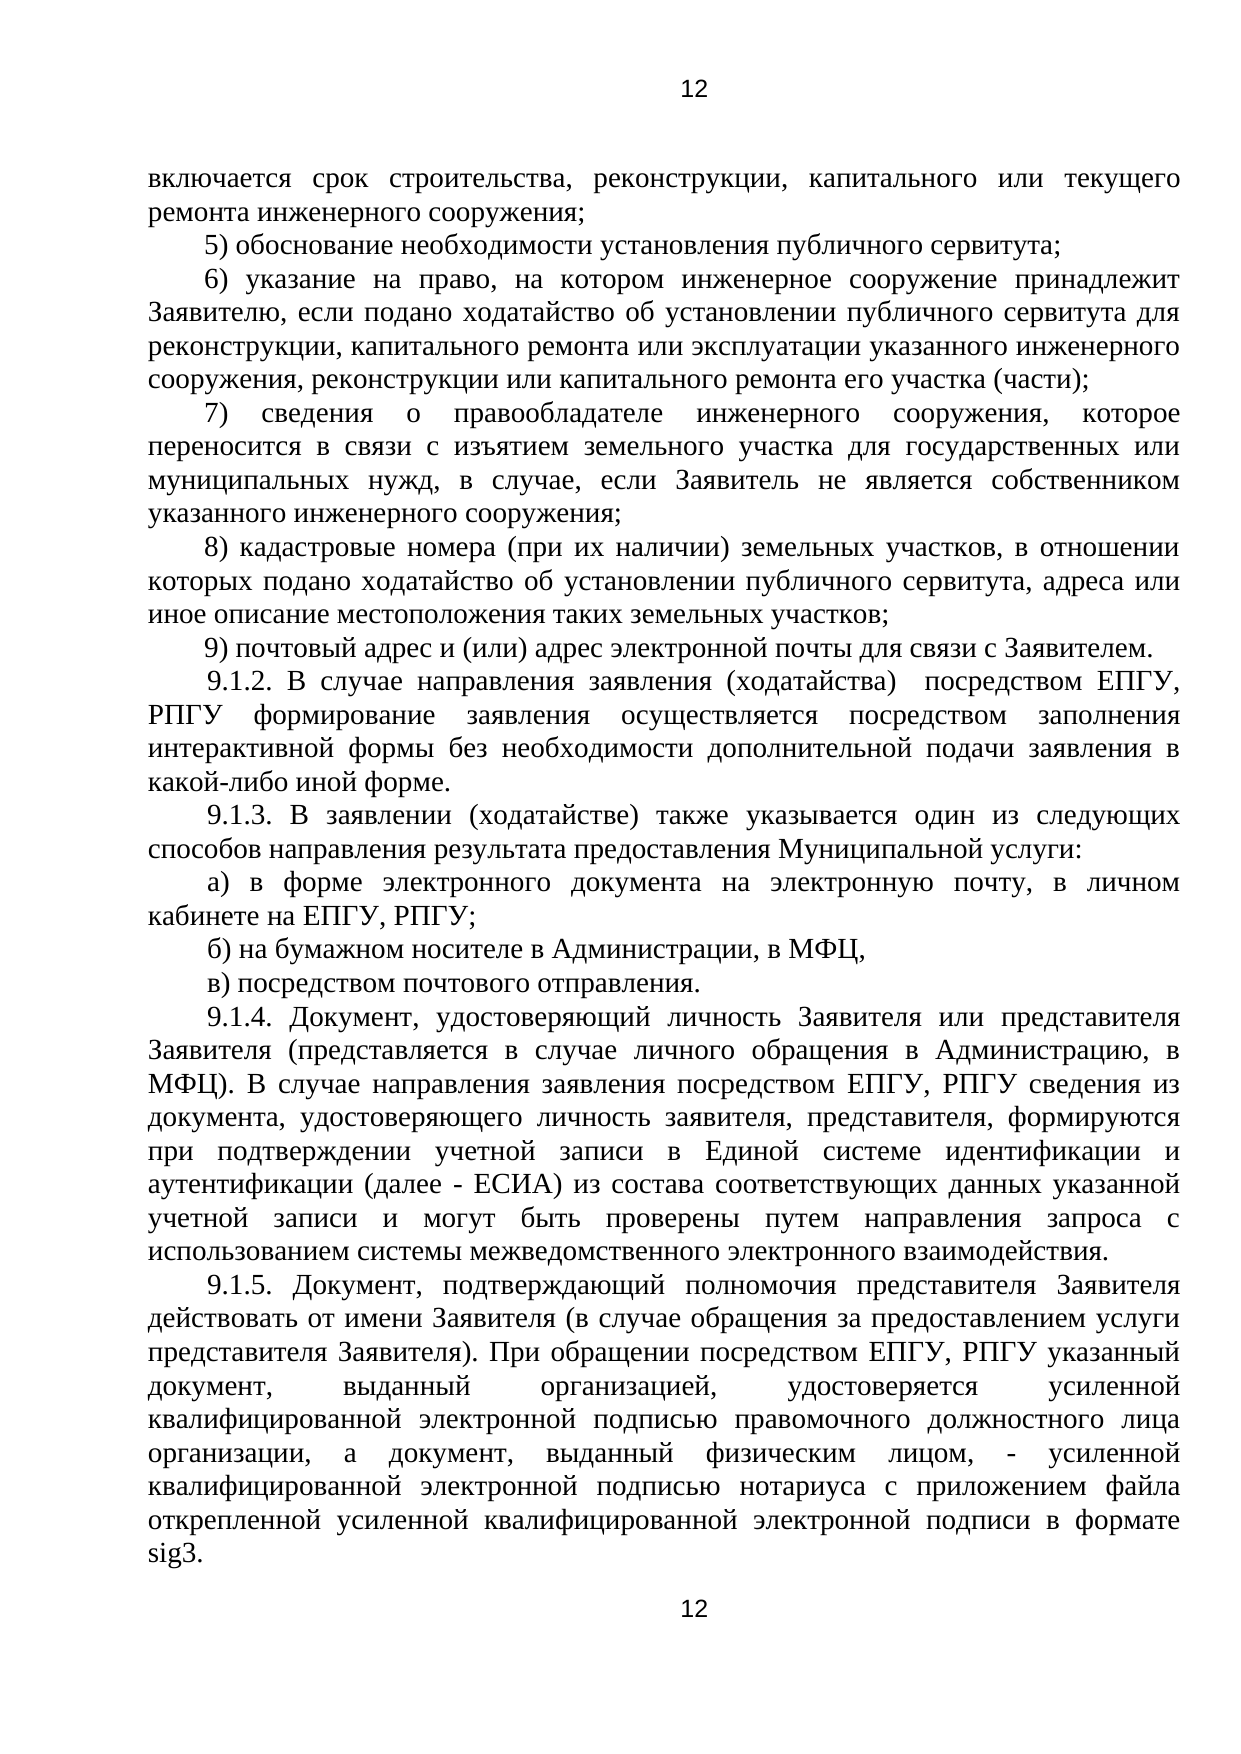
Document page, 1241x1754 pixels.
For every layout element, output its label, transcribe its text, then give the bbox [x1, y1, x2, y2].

text в) посредством почтового отправления. [148, 965, 1181, 999]
text 9) почтовый адрес и (или) адрес электронной почты для связи с Заявителем. [148, 630, 1181, 663]
text а) в форме электронного документа на электронную почту, в личном кабинете на ЕПГУ, РПГУ; [148, 864, 1181, 932]
text 9.1.4. Документ, удостоверяющий личность Заявителя или представителя Заявителя (представляется в случае личного обращения в Администрацию, в МФЦ). В случае направления заявления посредством ЕПГУ, РПГУ сведения из документа, удостоверяющего личность заявителя, представителя, формируются при подтверждении учетной записи в Единой системе идентификации и аутентификации (далее - ЕСИА) из состава соответствующих данных указанной учетной записи и могут быть проверены путем направления запроса с использованием системы межведомственного электронного взаимодействия. [148, 999, 1181, 1267]
text 9.1.2. В случае направления заявления (ходатайства) посредством ЕПГУ, РПГУ формирование заявления осуществляется посредством заполнения интерактивной формы без необходимости дополнительной подачи заявления в какой-либо иной форме. [148, 663, 1181, 797]
text 7) сведения о правообладателе инженерного сооружения, которое переносится в связи с изъятием земельного участка для государственных или муниципальных нужд, в случае, если Заявитель не является собственником указанного инженерного сооружения; [148, 395, 1181, 529]
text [148, 160, 1181, 227]
text 5) обоснование необходимости установления публичного сервитута; [148, 227, 1181, 261]
text 6) указание на право, на котором инженерное сооружение принадлежит Заявителю, если подано ходатайство об установлении публичного сервитута для реконструкции, капитального ремонта или эксплуатации указанного инженерного сооружения, реконструкции или капитального ремонта его участка (части); [148, 261, 1181, 395]
text 8) кадастровые номера (при их наличии) земельных участков, в отношении которых подано ходатайство об установлении публичного сервитута, адреса или иное описание местоположения таких земельных участков; [148, 529, 1181, 630]
text 9.1.5. Документ, подтверждающий полномочия представителя Заявителя действовать от имени Заявителя (в случае обращения за предоставлением услуги представителя Заявителя). При обращении посредством ЕПГУ, РПГУ указанный документ, выданный организацией, удостоверяется усиленной квалифицированной электронной подписью правомочного должностного лица организации, а документ, выданный физическим лицом, - усиленной квалифицированной электронной подписью нотариуса с приложением файла открепленной усиленной квалифицированной электронной подписи в формате sig3. [148, 1267, 1181, 1569]
text 9.1.3. В заявлении (ходатайстве) также указывается один из следующих способов направления результата предоставления Муниципальной услуги: [148, 797, 1181, 864]
text б) на бумажном носителе в Администрации, в МФЦ, [148, 932, 1181, 965]
